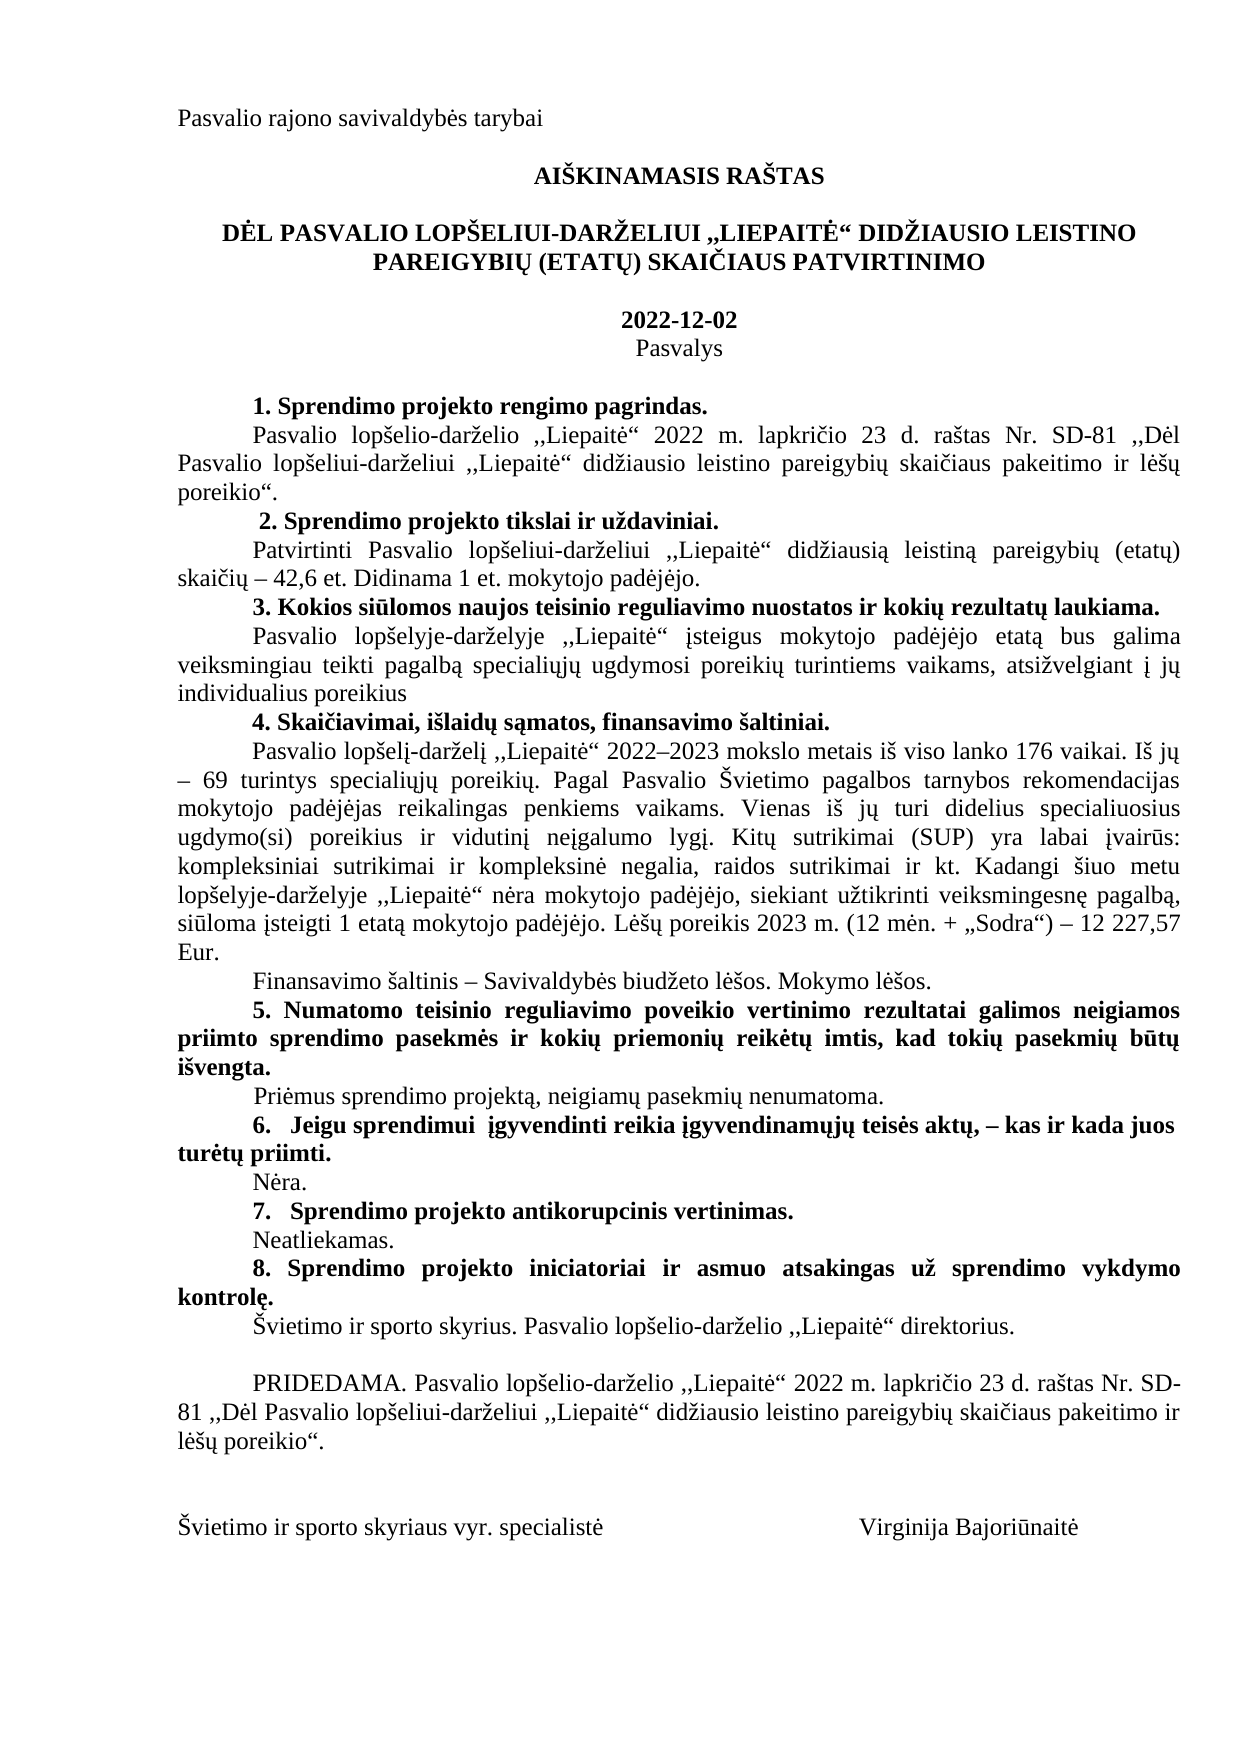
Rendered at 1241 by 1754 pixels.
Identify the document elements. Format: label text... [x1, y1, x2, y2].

text Švietimo ir sporto skyriaus vyr. specialistė Virginija Bajoriūnaitė [177, 1512, 1181, 1541]
text 3. Kokios siūlomos naujos teisinio reguliavimo nuostatos ir kokių rezultatų laukiama. [177, 592, 1181, 621]
list Sprendimo projekto antikorupcinis vertinimas. [252, 1196, 1181, 1225]
text Finansavimo šaltinis – Savivaldybės biudžeto lėšos. Mokymo lėšos. [177, 966, 1181, 995]
text turėtų priimti. [177, 1138, 1181, 1167]
text Švietimo ir sporto skyrius. Pasvalio lopšelio-darželio ,,Liepaitė“ direktorius. [177, 1311, 1181, 1340]
text Pasvalio rajono savivaldybės tarybai [177, 103, 1181, 132]
text Pasvalio lopšelyje-darželyje ,,Liepaitė“ įsteigus mokytojo padėjėjo etatą bus galima veiksmingiau teikti pagalbą specialiųjų ugdymosi poreikių turintiems vaikams, atsižvelgiant į jų individualius poreikius [177, 621, 1181, 707]
text dėl pasvalio LOPŠELIUI-DARŽELIUI ,,LIEPAITĖ“ didžiausio leistino pareigybių (etatų) skaičiaus patvirtinimo [177, 218, 1181, 276]
text Patvirtinti Pasvalio lopšeliui-darželiui ,,Liepaitė“ didžiausią leistiną pareigybių (etatų) skaičių – 42,6 et. Didinama 1 et. mokytojo padėjėjo. [177, 535, 1181, 592]
text 2022-12-02 [177, 305, 1181, 333]
text 8. Sprendimo projekto iniciatoriai ir asmuo atsakingas už sprendimo vykdymo kontrolę. [177, 1253, 1181, 1311]
text 1. Sprendimo projekto rengimo pagrindas. [177, 391, 1181, 420]
text 5. Numatomo teisinio reguliavimo poveikio vertinimo rezultatai galimos neigiamos priimto sprendimo pasekmės ir kokių priemonių reikėtų imtis, kad tokių pasekmių būtų išvengta. [177, 995, 1181, 1081]
text AIŠKINAMASIS RAŠTAS [177, 161, 1181, 190]
text Pasvalio lopšelio-darželio ,,Liepaitė“ 2022 m. lapkričio 23 d. raštas Nr. SD-81 ,,Dėl Pasvalio lopšeliui-darželiui ,,Liepaitė“ didžiausio leistino pareigybių skaičiaus pakeitimo ir lėšų poreikio“. [177, 420, 1181, 506]
list Pasvalio lopšelį-darželį ,,Liepaitė“ 2022–2023 mokslo metais iš viso lanko 176 vaikai. Iš jų – 69 turintys specialiųjų poreikių. Pagal Pasvalio Švietimo pagalbos tarnybos rekomendacijas mokytojo padėjėjas reikalingas penkiems vaikams. Vienas iš jų turi didelius specialiuosius ugdymo(si) poreikius ir vidutinį neįgalumo lygį. Kitų sutrikimai (SUP) yra labai įvairūs: kompleksiniai sutrikimai ir kompleksinė negalia, raidos sutrikimai ir kt. Kadangi šiuo metu lopšelyje-darželyje ,,Liepaitė“ nėra mokytojo padėjėjo, siekiant užtikrinti veiksmingesnę pagalbą, siūloma įsteigti 1 etatą mokytojo padėjėjo. Lėšų poreikis 2023 m. (12 mėn. + „Sodra“) – 12 227,57 Eur. [177, 736, 1181, 966]
text Nėra. [177, 1167, 1181, 1196]
text 4. Skaičiavimai, išlaidų sąmatos, finansavimo šaltiniai. [177, 707, 1181, 736]
text PRIDEDAMA. Pasvalio lopšelio-darželio ,,Liepaitė“ 2022 m. lapkričio 23 d. raštas Nr. SD-81 ,,Dėl Pasvalio lopšeliui-darželiui ,,Liepaitė“ didžiausio leistino pareigybių skaičiaus pakeitimo ir lėšų poreikio“. [177, 1368, 1181, 1455]
text Priėmus sprendimo projektą, neigiamų pasekmių nenumatoma. [177, 1081, 1181, 1110]
list Jeigu sprendimui įgyvendinti reikia įgyvendinamųjų teisės aktų, – kas ir kada juos [252, 1110, 1181, 1138]
text Pasvalys [177, 333, 1181, 362]
text 2. Sprendimo projekto tikslai ir uždaviniai. [177, 506, 1181, 535]
text Neatliekamas. [177, 1225, 1181, 1253]
